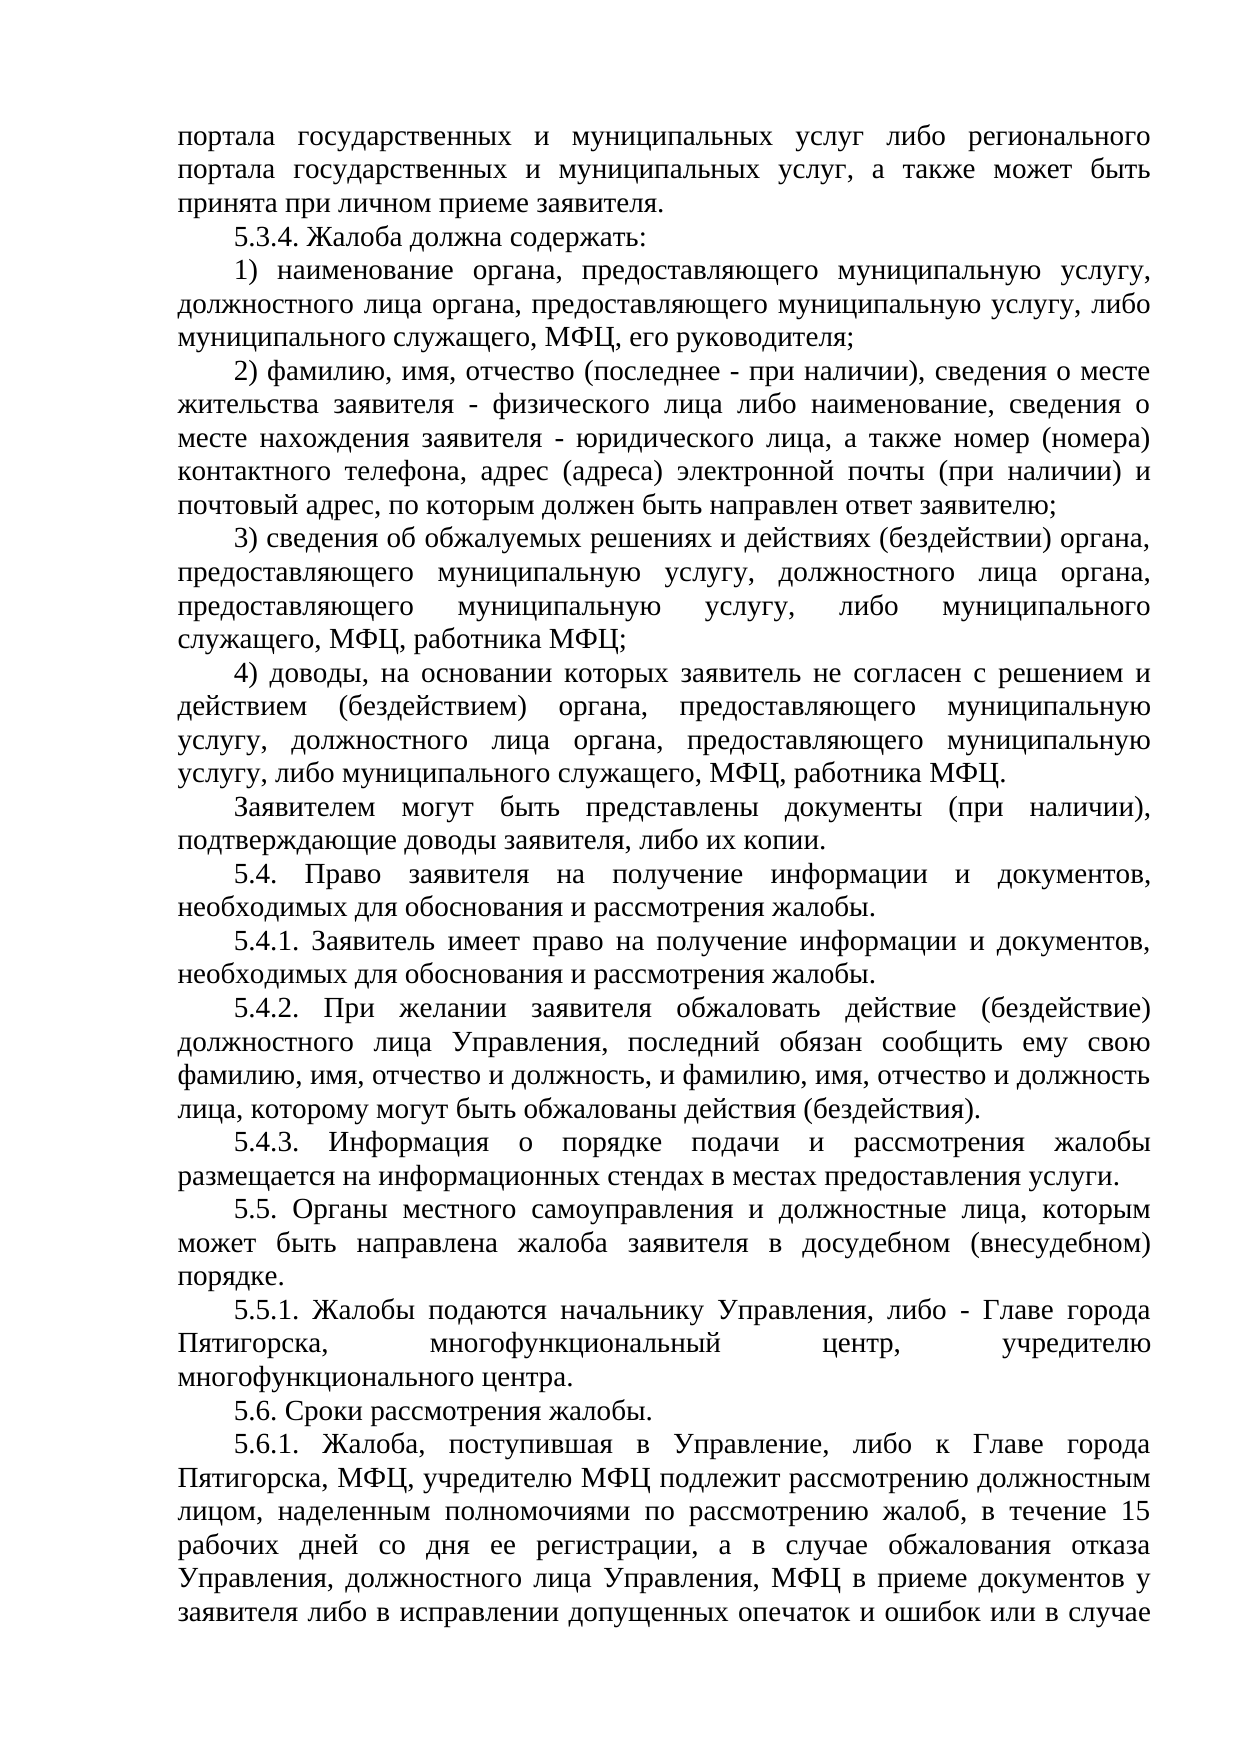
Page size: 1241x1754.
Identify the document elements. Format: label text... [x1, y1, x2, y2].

text Заявителем могут быть представлены документы (при наличии), подтверждающие доводы заявителя, либо их копии. [177, 789, 1152, 856]
text 4) доводы, на основании которых заявитель не согласен с решением и действием (бездействием) органа, предоставляющего муниципальную услугу, должностного лица органа, предоставляющего муниципальную услугу, либо муниципального служащего, МФЦ, работника МФЦ. [177, 655, 1152, 789]
text 5.5. Органы местного самоуправления и должностные лица, которым может быть направлена жалоба заявителя в досудебном (внесудебном) порядке. [177, 1191, 1152, 1292]
text 2) фамилию, имя, отчество (последнее - при наличии), сведения о месте жительства заявителя - физического лица либо наименование, сведения о месте нахождения заявителя - юридического лица, а также номер (номера) контактного телефона, адрес (адреса) электронной почты (при наличии) и почтовый адрес, по которым должен быть направлен ответ заявителю; [177, 353, 1152, 521]
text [177, 118, 1152, 219]
text 1) наименование органа, предоставляющего муниципальную услугу, должностного лица органа, предоставляющего муниципальную услугу, либо муниципального служащего, МФЦ, его руководителя; [177, 252, 1152, 353]
text 5.5.1. Жалобы подаются начальнику Управления, либо - Главе города Пятигорска, многофункциональный центр, учредителю многофункционального центра. [177, 1292, 1152, 1393]
text 5.4.1. Заявитель имеет право на получение информации и документов, необходимых для обоснования и рассмотрения жалобы. [177, 923, 1152, 990]
text 3) сведения об обжалуемых решениях и действиях (бездействии) органа, предоставляющего муниципальную услугу, должностного лица органа, предоставляющего муниципальную услугу, либо муниципального служащего, МФЦ, работника МФЦ; [177, 521, 1152, 655]
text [177, 1426, 1152, 1627]
text 5.6. Сроки рассмотрения жалобы. [177, 1393, 1152, 1426]
text 5.3.4. Жалоба должна содержать: [177, 219, 1152, 252]
text 5.4.2. При желании заявителя обжаловать действие (бездействие) должностного лица Управления, последний обязан сообщить ему свою фамилию, имя, отчество и должность, и фамилию, имя, отчество и должность лица, которому могут быть обжалованы действия (бездействия). [177, 990, 1152, 1124]
text 5.4. Право заявителя на получение информации и документов, необходимых для обоснования и рассмотрения жалобы. [177, 856, 1152, 923]
text 5.4.3. Информация о порядке подачи и рассмотрения жалобы размещается на информационных стендах в местах предоставления услуги. [177, 1124, 1152, 1191]
